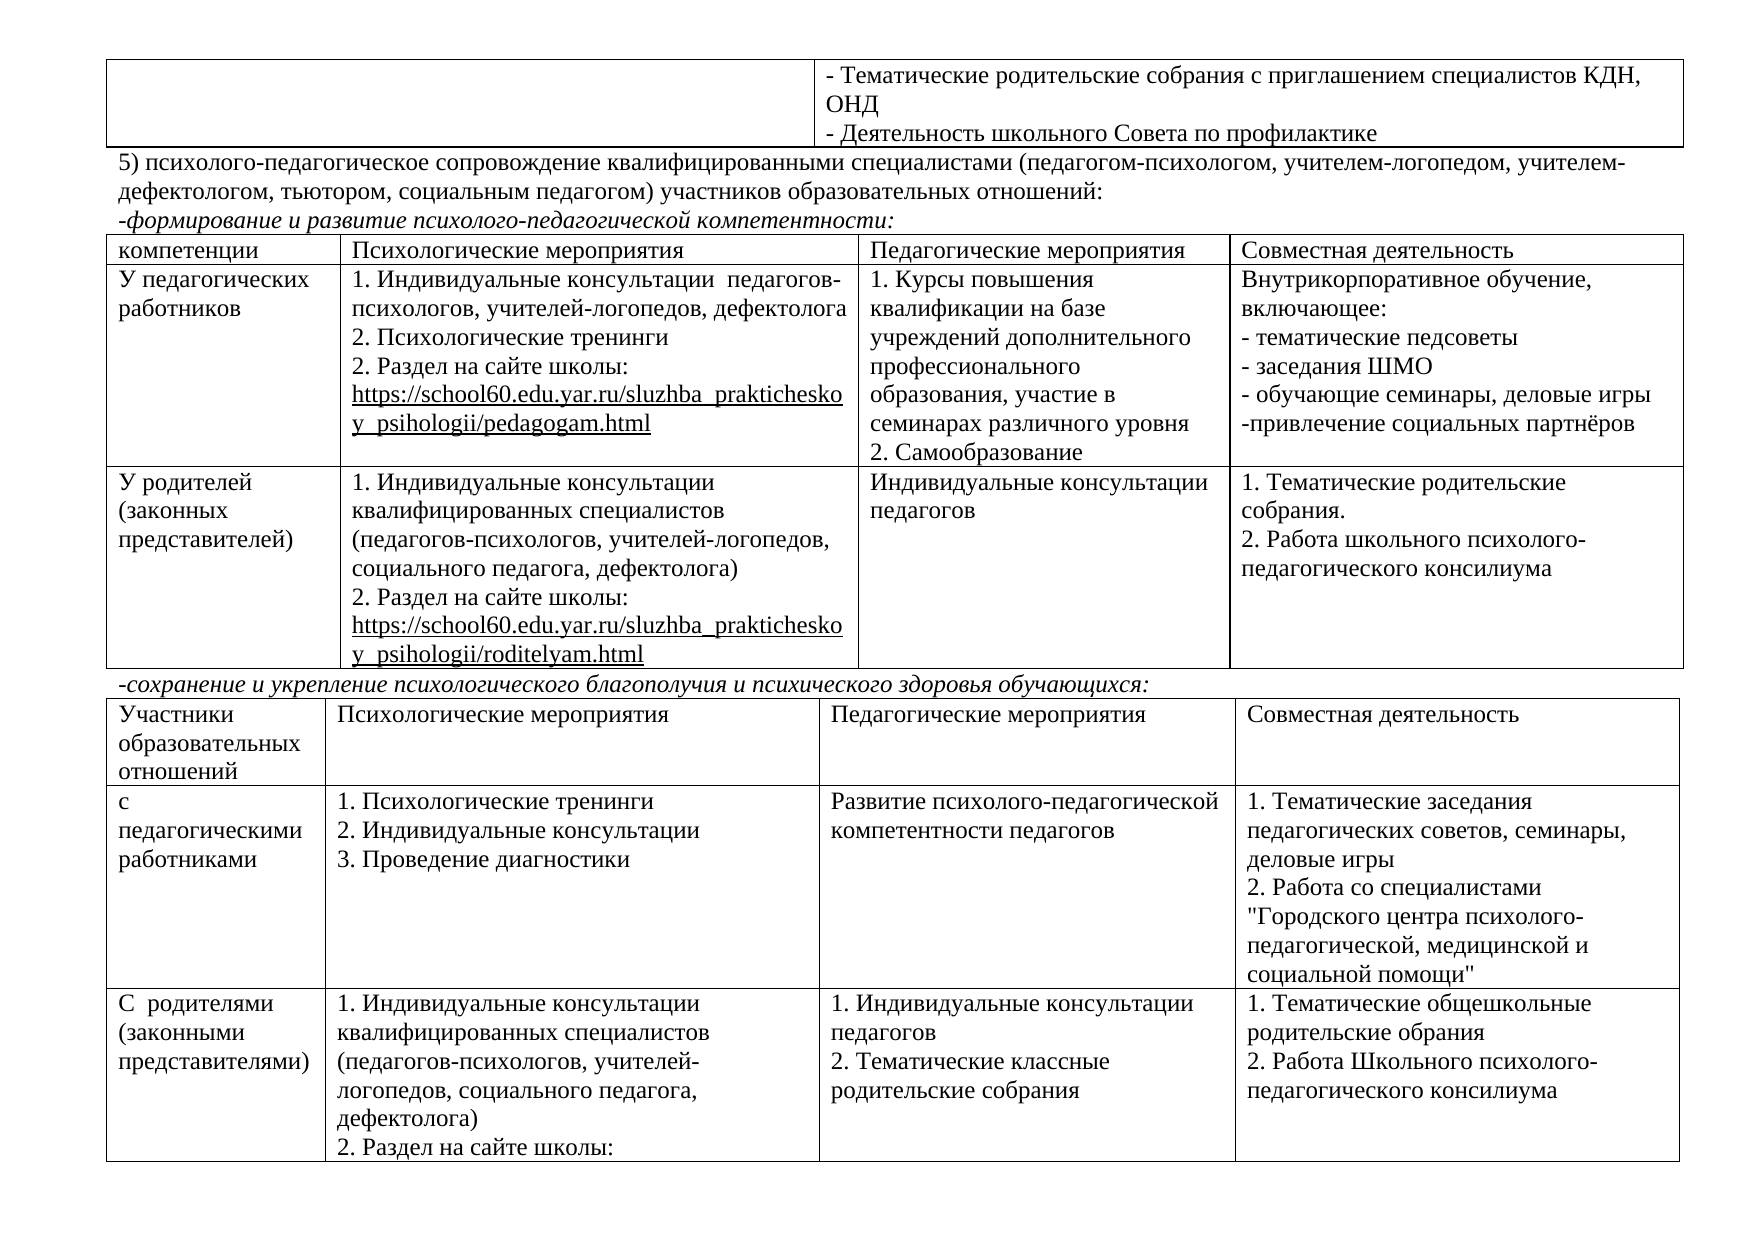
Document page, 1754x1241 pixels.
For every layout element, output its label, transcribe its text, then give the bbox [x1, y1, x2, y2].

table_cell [107, 989, 325, 1161]
table_cell У родителей (законных представителей) [107, 467, 340, 668]
table_cell 1. Тематические родительские собрания. 2. Работа школьного психолого-педагогического консилиума [1231, 467, 1683, 668]
table_cell с педагогическими работниками [107, 786, 325, 987]
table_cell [820, 989, 1235, 1161]
table_header компетенции [107, 235, 340, 263]
table_cell 1. Психологические тренинги 2. Индивидуальные консультации 3. Проведение диагностики [326, 786, 819, 987]
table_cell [326, 989, 819, 1161]
table_header Совместная деятельность [1231, 235, 1683, 263]
text 5) психолого-педагогическое сопровождение квалифицированными специалистами (педагогом-психологом, учителем-логопедом, учителем-дефектологом, тьютором, социальным педагогом) участников образовательных отношений: [118, 148, 1636, 205]
table_cell 1. Тематические заседания педагогических советов, семинары, деловые игры 2. Работа со специалистами "Городского центра психолого-педагогической, медицинской и социальной помощи" [1236, 786, 1679, 987]
table_header Психологические мероприятия [341, 235, 858, 263]
table_cell 1. Курсы повышения квалификации на базе учреждений дополнительного профессионального образования, участие в семинарах различного уровня 2. Самообразование [859, 265, 1229, 466]
table_header Психологические мероприятия [326, 699, 819, 785]
text -формирование и развитие психолого-педагогической компетентности: [118, 205, 1636, 234]
table_cell Индивидуальные консультации педагогов [859, 467, 1229, 668]
table_cell Развитие психолого-педагогической компетентности педагогов [820, 786, 1235, 987]
table_header Педагогические мероприятия [859, 235, 1229, 263]
table_header Педагогические мероприятия [820, 699, 1235, 785]
table_header Участники образовательных отношений [107, 699, 325, 785]
table_cell У педагогических работников [107, 265, 340, 466]
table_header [815, 60, 1683, 146]
table_cell Внутрикорпоративное обучение, включающее: - тематические педсоветы - заседания ШМО - обучающие семинары, деловые игры -привлечение социальных партнёров [1231, 265, 1683, 466]
table_cell 1. Индивидуальные консультации квалифицированных специалистов (педагогов-психологов, учителей-логопедов, социального педагога, дефектолога) 2. Раздел на сайте школы: https://school60.edu.yar.ru/sluzhba_prakticheskoy_psihologii/roditelyam.html [341, 467, 858, 668]
table_header Совместная деятельность [1236, 699, 1679, 785]
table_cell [1236, 989, 1679, 1161]
table_cell 1. Индивидуальные консультации педагогов-психологов, учителей-логопедов, дефектолога 2. Психологические тренинги 2. Раздел на сайте школы: https://school60.edu.yar.ru/sluzhba_prakticheskoy_psihologii/pedagogam.html [341, 265, 858, 466]
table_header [107, 60, 814, 146]
text -сохранение и укрепление психологического благополучия и психического здоровья обучающихся: [118, 669, 1636, 698]
